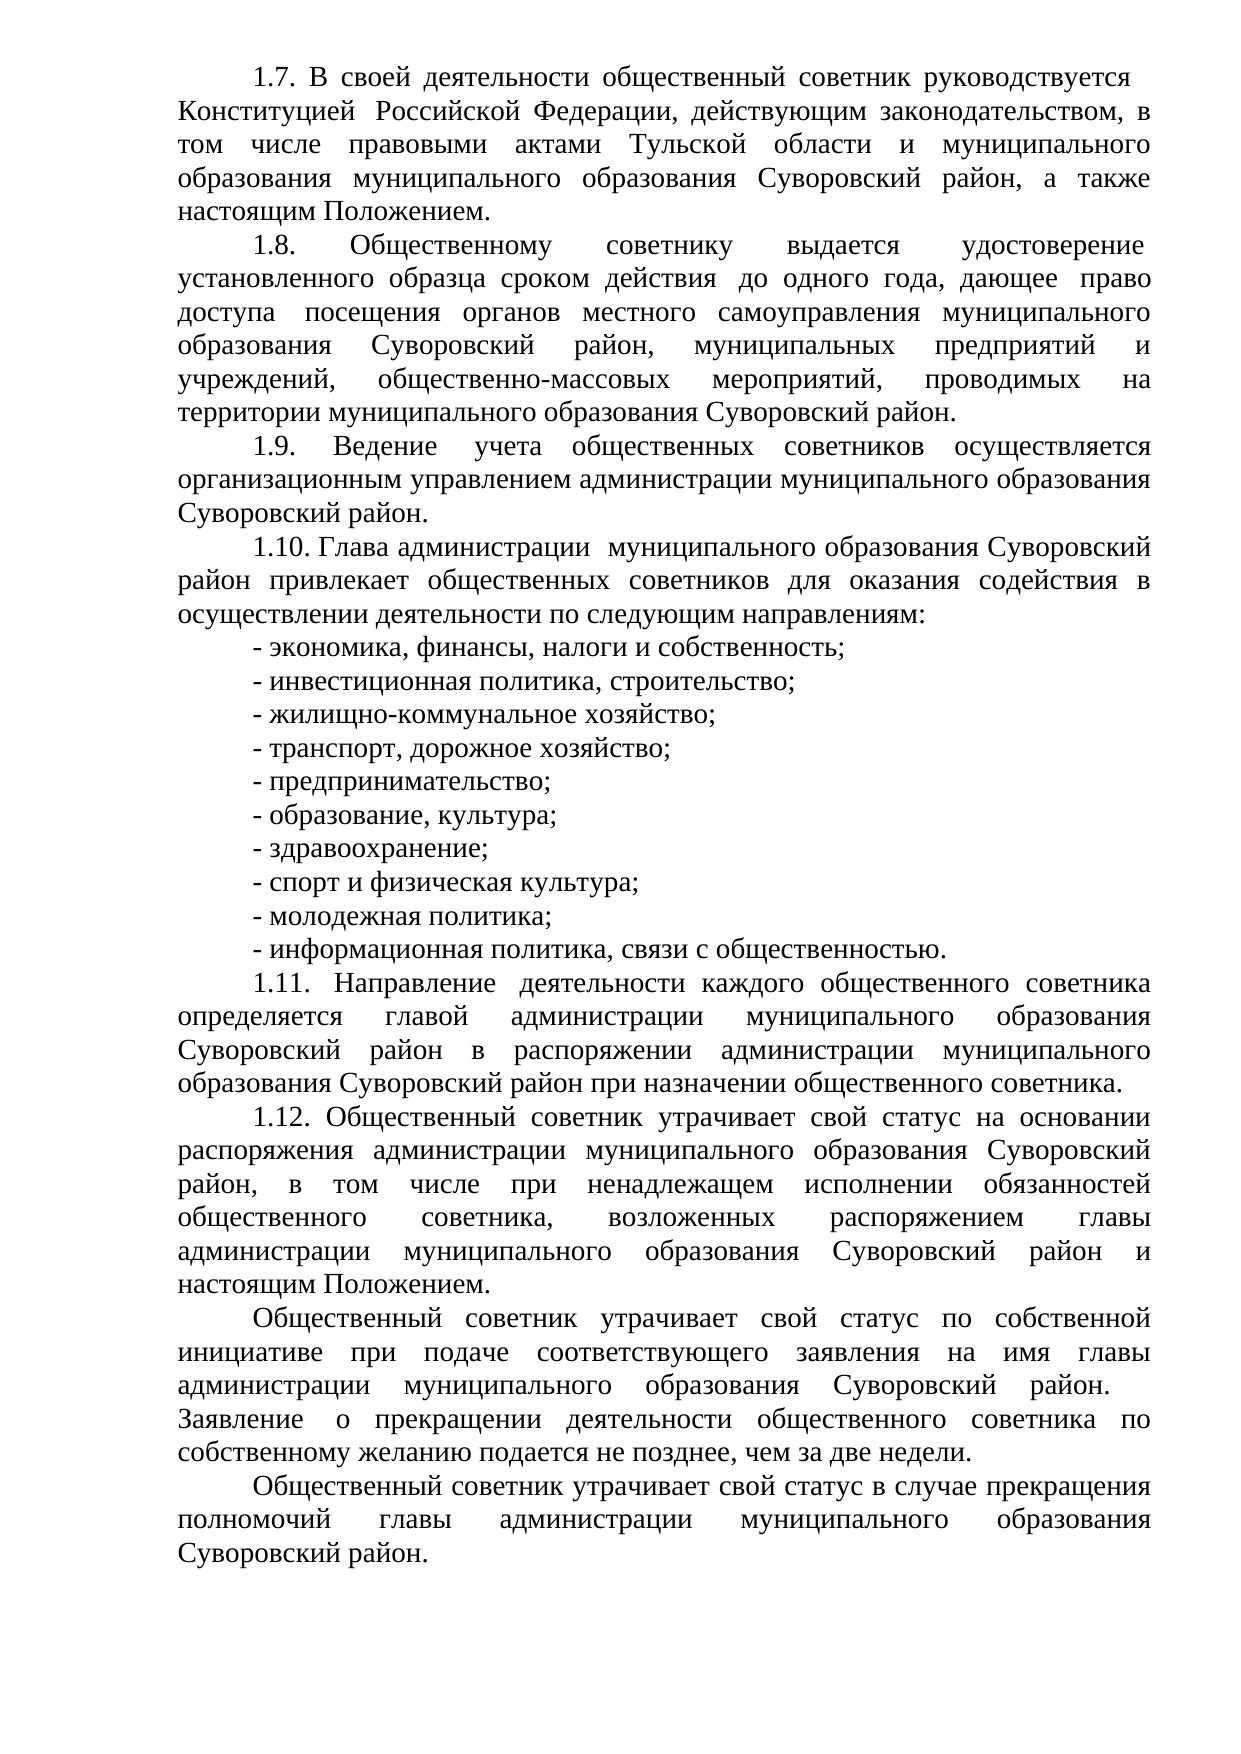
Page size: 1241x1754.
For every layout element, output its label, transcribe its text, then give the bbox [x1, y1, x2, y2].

text - образование, культура; [177, 797, 1152, 831]
text Общественный советник утрачивает свой статус в случае прекращения полномочий главы администрации муниципального образования Суворовский район. [177, 1468, 1152, 1568]
text 1.7. В своей деятельности общественный советник руководствуется Конституцией Российской Федерации, действующим законодательством, в том числе правовыми актами Тульской области и муниципального образования муниципального образования Суворовский район, а также настоящим Положением. [177, 59, 1152, 227]
text Общественный советник утрачивает свой статус по собственной инициативе при подаче соответствующего заявления на имя главы администрации муниципального образования Суворовский район. Заявление о прекращении деятельности общественного советника по собственному желанию подается не позднее, чем за две недели. [177, 1300, 1152, 1468]
text 1.8. Общественному советнику выдается удостоверение установленного образца сроком действия до одного года, дающее право доступа посещения органов местного самоуправления муниципального образования Суворовский район, муниципальных предприятий и учреждений, общественно-массовых мероприятий, проводимых на территории муниципального образования Суворовский район. [177, 227, 1152, 428]
text - инвестиционная политика, строительство; [177, 663, 1152, 696]
text 1.10. Глава администрации муниципального образования Суворовский район привлекает общественных советников для оказания содействия в осуществлении деятельности по следующим направлениям: [177, 529, 1152, 629]
text - информационная политика, связи с общественностью. [177, 931, 1152, 965]
text - транспорт, дорожное хозяйство; [177, 730, 1152, 763]
text - здравоохранение; [177, 831, 1152, 864]
text - жилищно-коммунальное хозяйство; [177, 696, 1152, 730]
text - экономика, финансы, налоги и собственность; [177, 629, 1152, 663]
text 1.9. Ведение учета общественных советников осуществляется организационным управлением администрации муниципального образования Суворовский район. [177, 428, 1152, 529]
text - предпринимательство; [177, 763, 1152, 797]
text - молодежная политика; [177, 898, 1152, 931]
text - спорт и физическая культура; [177, 864, 1152, 898]
text 1.11. Направление деятельности каждого общественного советника определяется главой администрации муниципального образования Суворовский район в распоряжении администрации муниципального образования Суворовский район при назначении общественного советника. [177, 965, 1152, 1099]
text 1.12. Общественный советник утрачивает свой статус на основании распоряжения администрации муниципального образования Суворовский район, в том числе при ненадлежащем исполнении обязанностей общественного советника, возложенных распоряжением главы администрации муниципального образования Суворовский район и настоящим Положением. [177, 1099, 1152, 1300]
